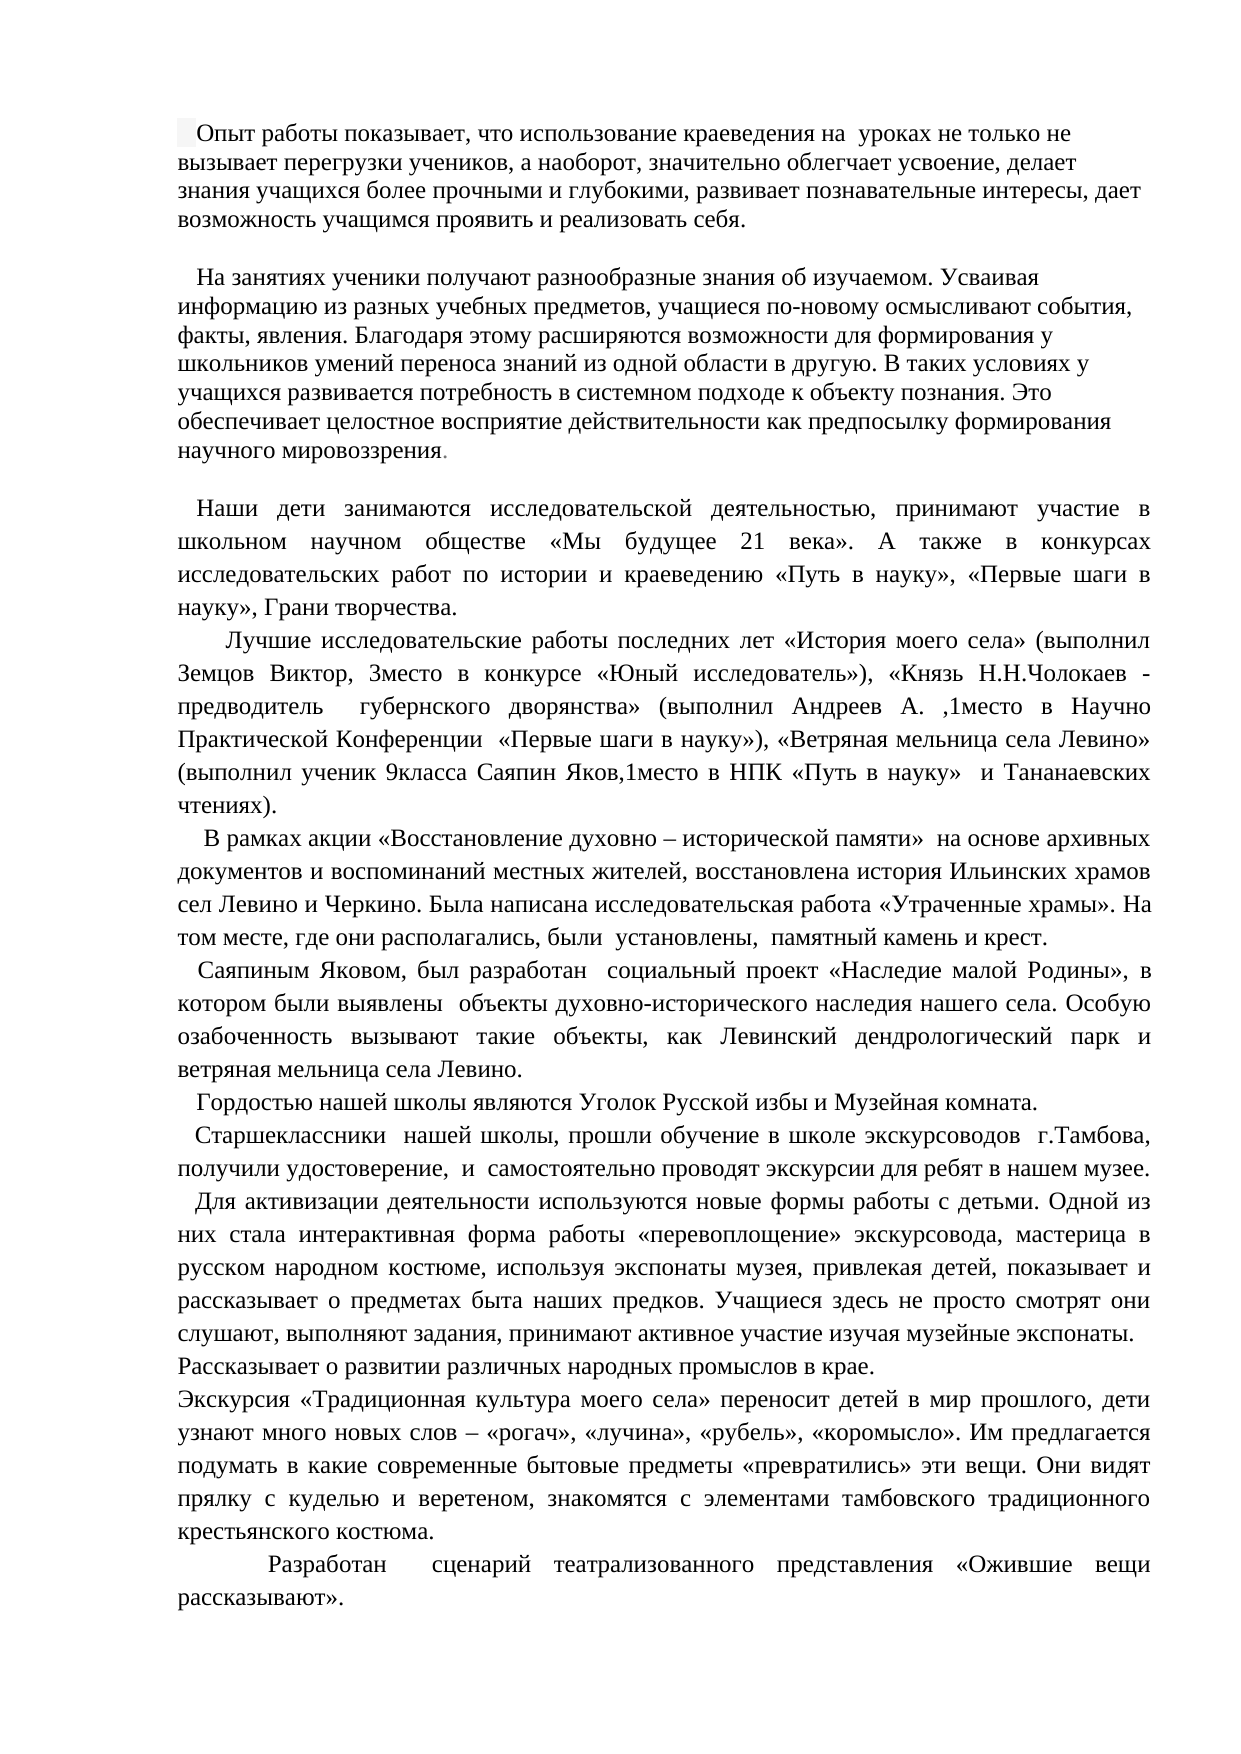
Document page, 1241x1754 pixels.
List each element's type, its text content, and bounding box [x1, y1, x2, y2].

text Наши дети занимаются исследовательской деятельностью, принимают участие в школьном научном обществе «Мы будущее 21 века». А также в конкурсах исследовательских работ по истории и краеведению «Путь в науку», «Первые шаги в науку», Грани творчества. [177, 493, 1152, 621]
text В рамках акции «Восстановление духовно – исторической памяти» на основе архивных документов и воспоминаний местных жителей, восстановлена история Ильинских храмов сел Левино и Черкино. Была написана исследовательская работа «Утраченные храмы». На том месте, где они располагались, были установлены, памятный камень и крест. [177, 823, 1152, 951]
text Рассказывает о развитии различных народных промыслов в крае. [177, 1351, 1152, 1380]
text Лучшие исследовательские работы последних лет «История моего села» (выполнил Земцов Виктор, 3место в конкурсе «Юный исследователь»), «Князь Н.Н.Чолокаев - предводитель губернского дворянства» (выполнил Андреев А. ,1место в Научно Практической Конференции «Первые шаги в науку»), «Ветряная мельница села Левино» (выполнил ученик 9класса Саяпин Яков,1место в НПК «Путь в науку» и Тананаевских чтениях). [177, 625, 1152, 819]
text Гордостью нашей школы являются Уголок Русской избы и Музейная комната. [177, 1087, 1152, 1116]
text Опыт работы показывает, что использование краеведения на уроках не только не вызывает перегрузки учеников, а наоборот, значительно облегчает усвоение, делает знания учащихся более прочными и глубокими, развивает познавательные интересы, дает возможность учащимся проявить и реализовать себя. [746, 118, 1152, 233]
text Старшеклассники нашей школы, прошли обучение в школе экскурсоводов г.Тамбова, получили удостоверение, и самостоятельно проводят экскурсии для ребят в нашем музее. [177, 1120, 1152, 1182]
text На занятиях ученики получают разнообразные знания об изучаемом. Усваивая информацию из разных учебных предметов, учащиеся по-новому осмысливают события, факты, явления. Благодаря этому расширяются возможности для формирования у школьников умений переноса знаний из одной области в другую. В таких условиях у учащихся развивается потребность в системном подходе к объекту познания. Это обеспечивает целостное восприятие действительности как предпосылку формирования научного мировоззрения. [177, 262, 1152, 463]
text Для активизации деятельности используются новые формы работы с детьми. Одной из них стала интерактивная форма работы «перевоплощение» экскурсовода, мастерица в русском народном костюме, используя экспонаты музея, привлекая детей, показывает и рассказывает о предметах быта наших предков. Учащиеся здесь не просто смотрят они слушают, выполняют задания, принимают активное участие изучая музейные экспонаты. [177, 1186, 1152, 1347]
text Разработан сценарий театрализованного представления «Ожившие вещи рассказывают». [177, 1549, 1152, 1611]
text Экскурсия «Традиционная культура моего села» переносит детей в мир прошлого, дети узнают много новых слов – «рогач», «лучина», «рубель», «коромысло». Им предлагается подумать в какие современные бытовые предметы «превратились» эти вещи. Они видят прялку с куделью и веретеном, знакомятся с элементами тамбовского традиционного крестьянского костюма. [177, 1384, 1152, 1545]
text Саяпиным Яковом, был разработан социальный проект «Наследие малой Родины», в котором были выявлены объекты духовно-исторического наследия нашего села. Особую озабоченность вызывают такие объекты, как Левинский дендрологический парк и ветряная мельница села Левино. [177, 955, 1152, 1083]
